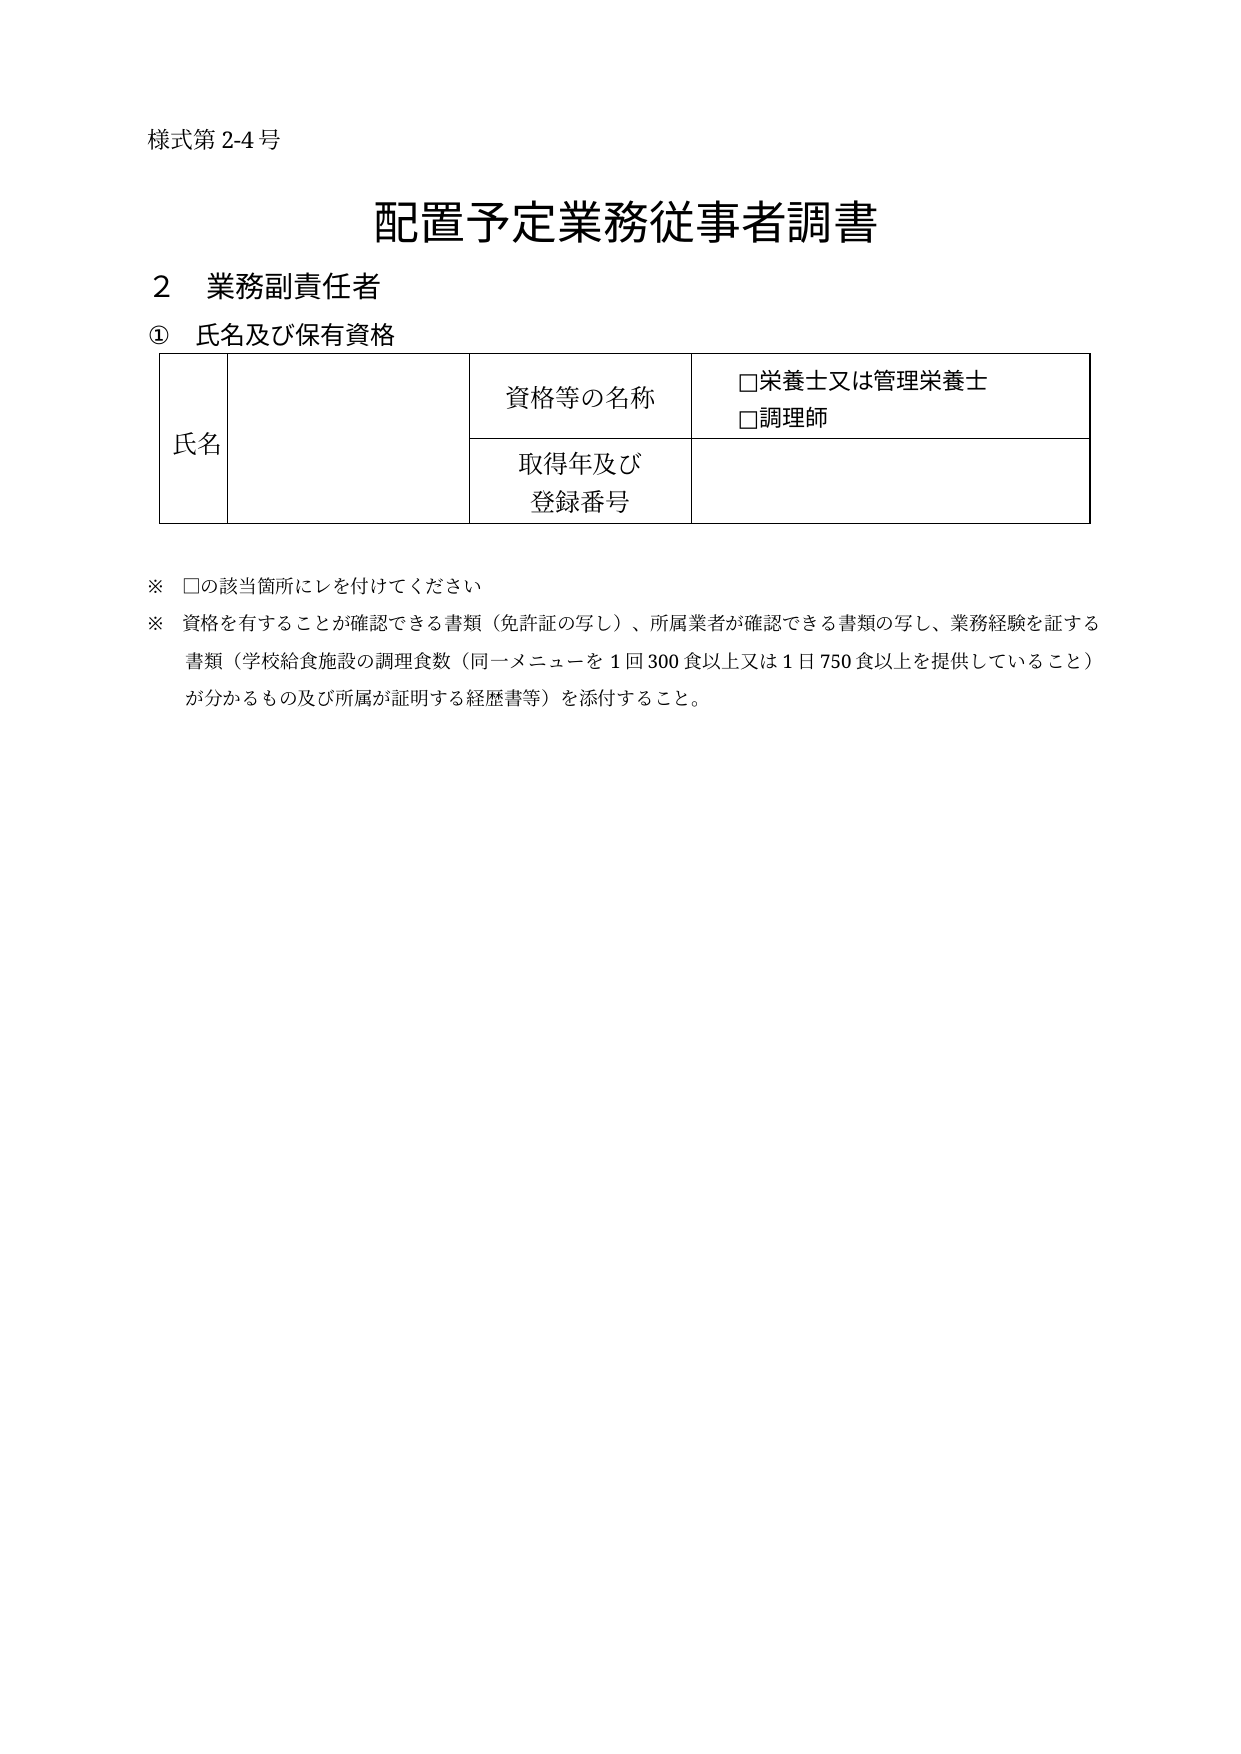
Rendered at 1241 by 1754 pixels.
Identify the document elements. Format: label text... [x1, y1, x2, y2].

text 配置予定業務従事者調書 [148, 193, 1104, 251]
table_header □栄養士又は管理栄養士 □調理師 [692, 354, 1089, 438]
table_header 資格等の名称 [470, 354, 691, 438]
text ① 氏名及び保有資格 [148, 309, 1104, 353]
text ※ 資格を有することが確認できる書類（免許証の写し）、所属業者が確認できる書類の写し、業務経験を証する書類（学校給食施設の調理食数（同一メニューを1回300食以上又は1日750食以上を提供していること）が分かるもの及び所属が証明する経歴書等）を添付すること。 [148, 599, 1104, 711]
table_header 氏名 [160, 354, 227, 523]
text 様式第2-4号 [148, 118, 1104, 156]
table_cell 取得年及び 登録番号 [470, 439, 691, 523]
text ２ 業務副責任者 [148, 251, 1104, 309]
table_cell [692, 439, 1089, 523]
table_header [228, 354, 469, 523]
text ※ □の該当箇所にレを付けてください [148, 561, 1104, 599]
